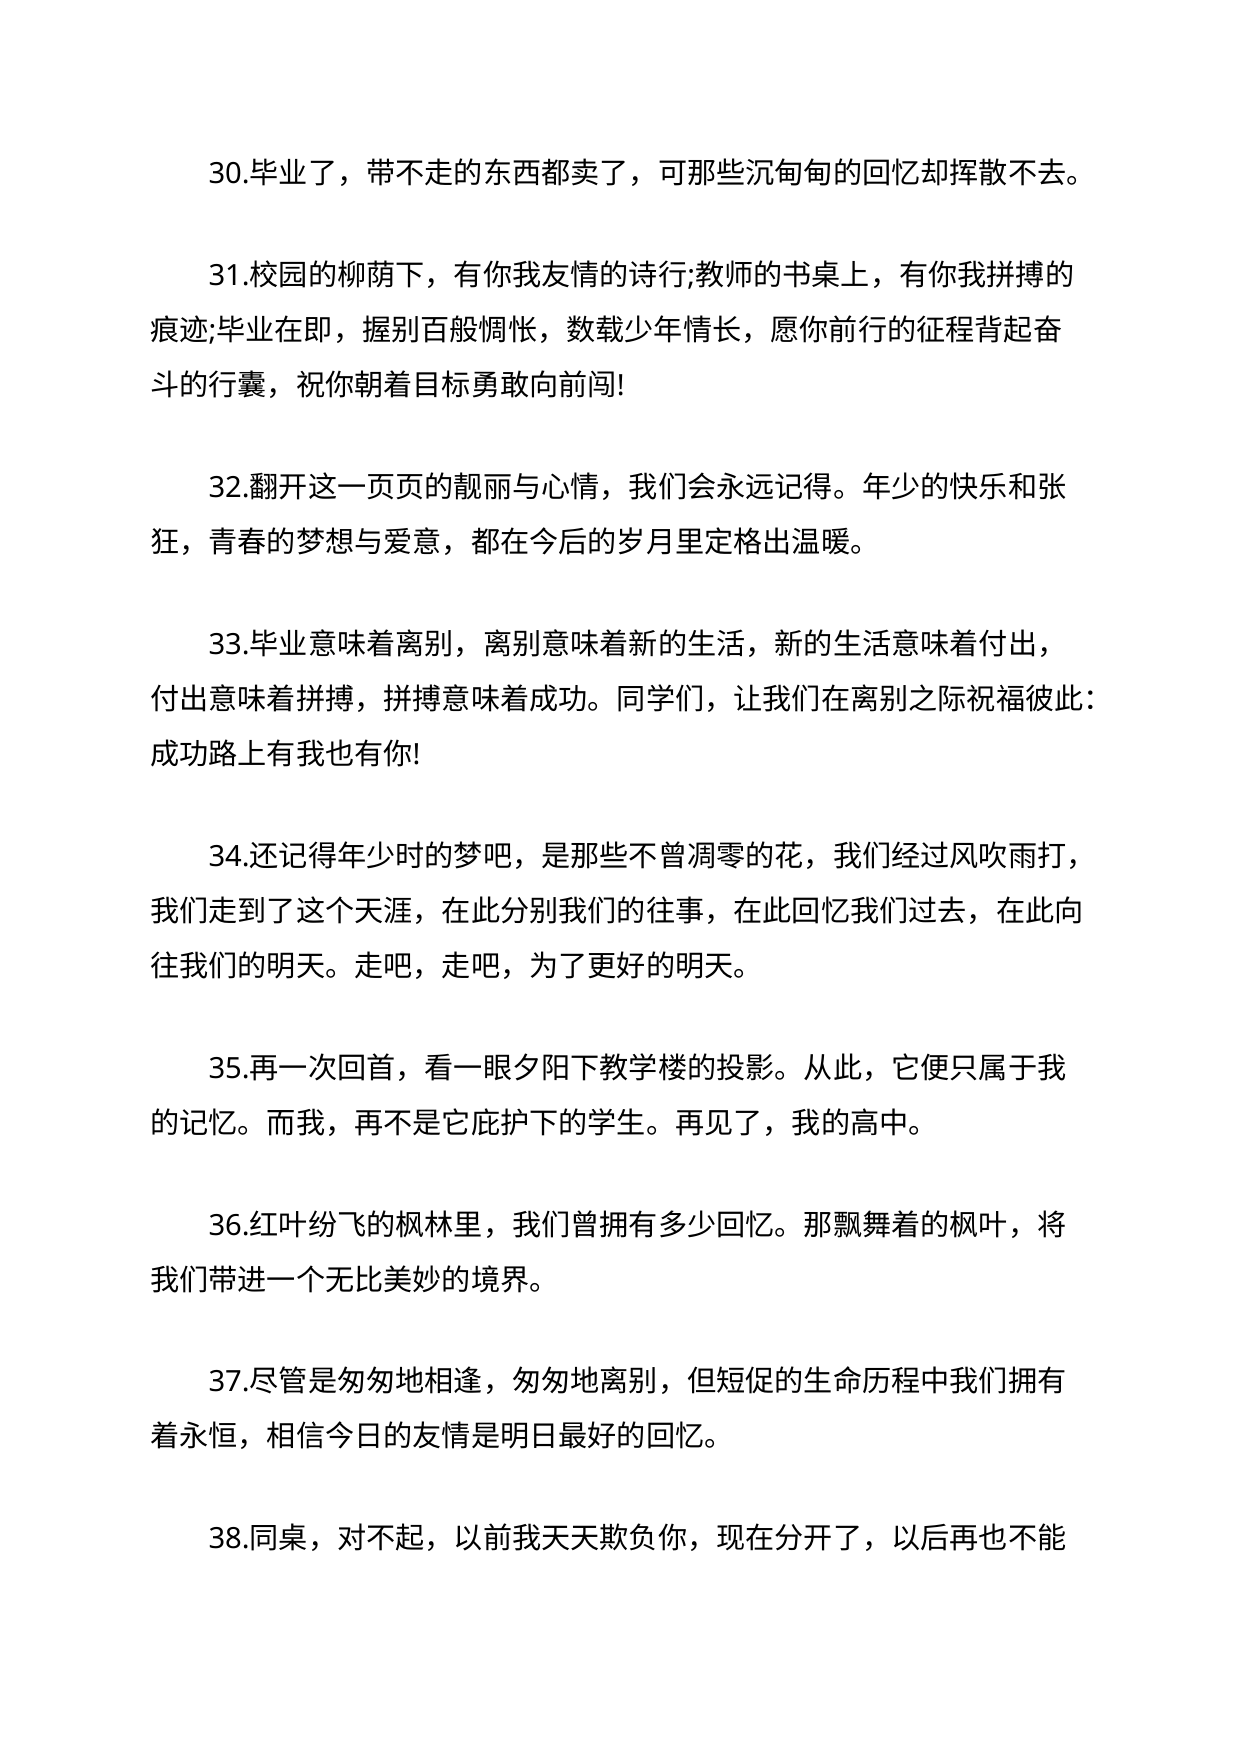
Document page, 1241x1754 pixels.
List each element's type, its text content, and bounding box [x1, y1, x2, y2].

text 35.再一次回首，看一眼夕阳下教学楼的投影。从此，它便只属于我的记忆。而我，再不是它庇护下的学生。再见了，我的高中。 [150, 1044, 1090, 1142]
text 36.红叶纷飞的枫林里，我们曾拥有多少回忆。那飘舞着的枫叶，将我们带进一个无比美妙的境界。 [150, 1201, 1090, 1298]
text 37.尽管是匆匆地相逢，匆匆地离别，但短促的生命历程中我们拥有着永恒，相信今日的友情是明日最好的回忆。 [150, 1358, 1090, 1455]
text 31.校园的柳荫下，有你我友情的诗行;教师的书桌上，有你我拼搏的痕迹;毕业在即，握别百般惆怅，数载少年情长，愿你前行的征程背起奋斗的行囊，祝你朝着目标勇敢向前闯! [150, 252, 1090, 404]
text 34.还记得年少时的梦吧，是那些不曾凋零的花，我们经过风吹雨打，我们走到了这个天涯，在此分别我们的往事，在此回忆我们过去，在此向往我们的明天。走吧，走吧，为了更好的明天。 [150, 833, 1090, 985]
text 30.毕业了，带不走的东西都卖了，可那些沉甸甸的回忆却挥散不去。 [150, 150, 1090, 192]
text 33.毕业意味着离别，离别意味着新的生活，新的生活意味着付出，付出意味着拼搏，拼搏意味着成功。同学们，让我们在离别之际祝福彼此：成功路上有我也有你! [150, 621, 1090, 773]
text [150, 1514, 1090, 1557]
text 32.翻开这一页页的靓丽与心情，我们会永远记得。年少的快乐和张狂，青春的梦想与爱意，都在今后的岁月里定格出温暖。 [150, 464, 1090, 561]
